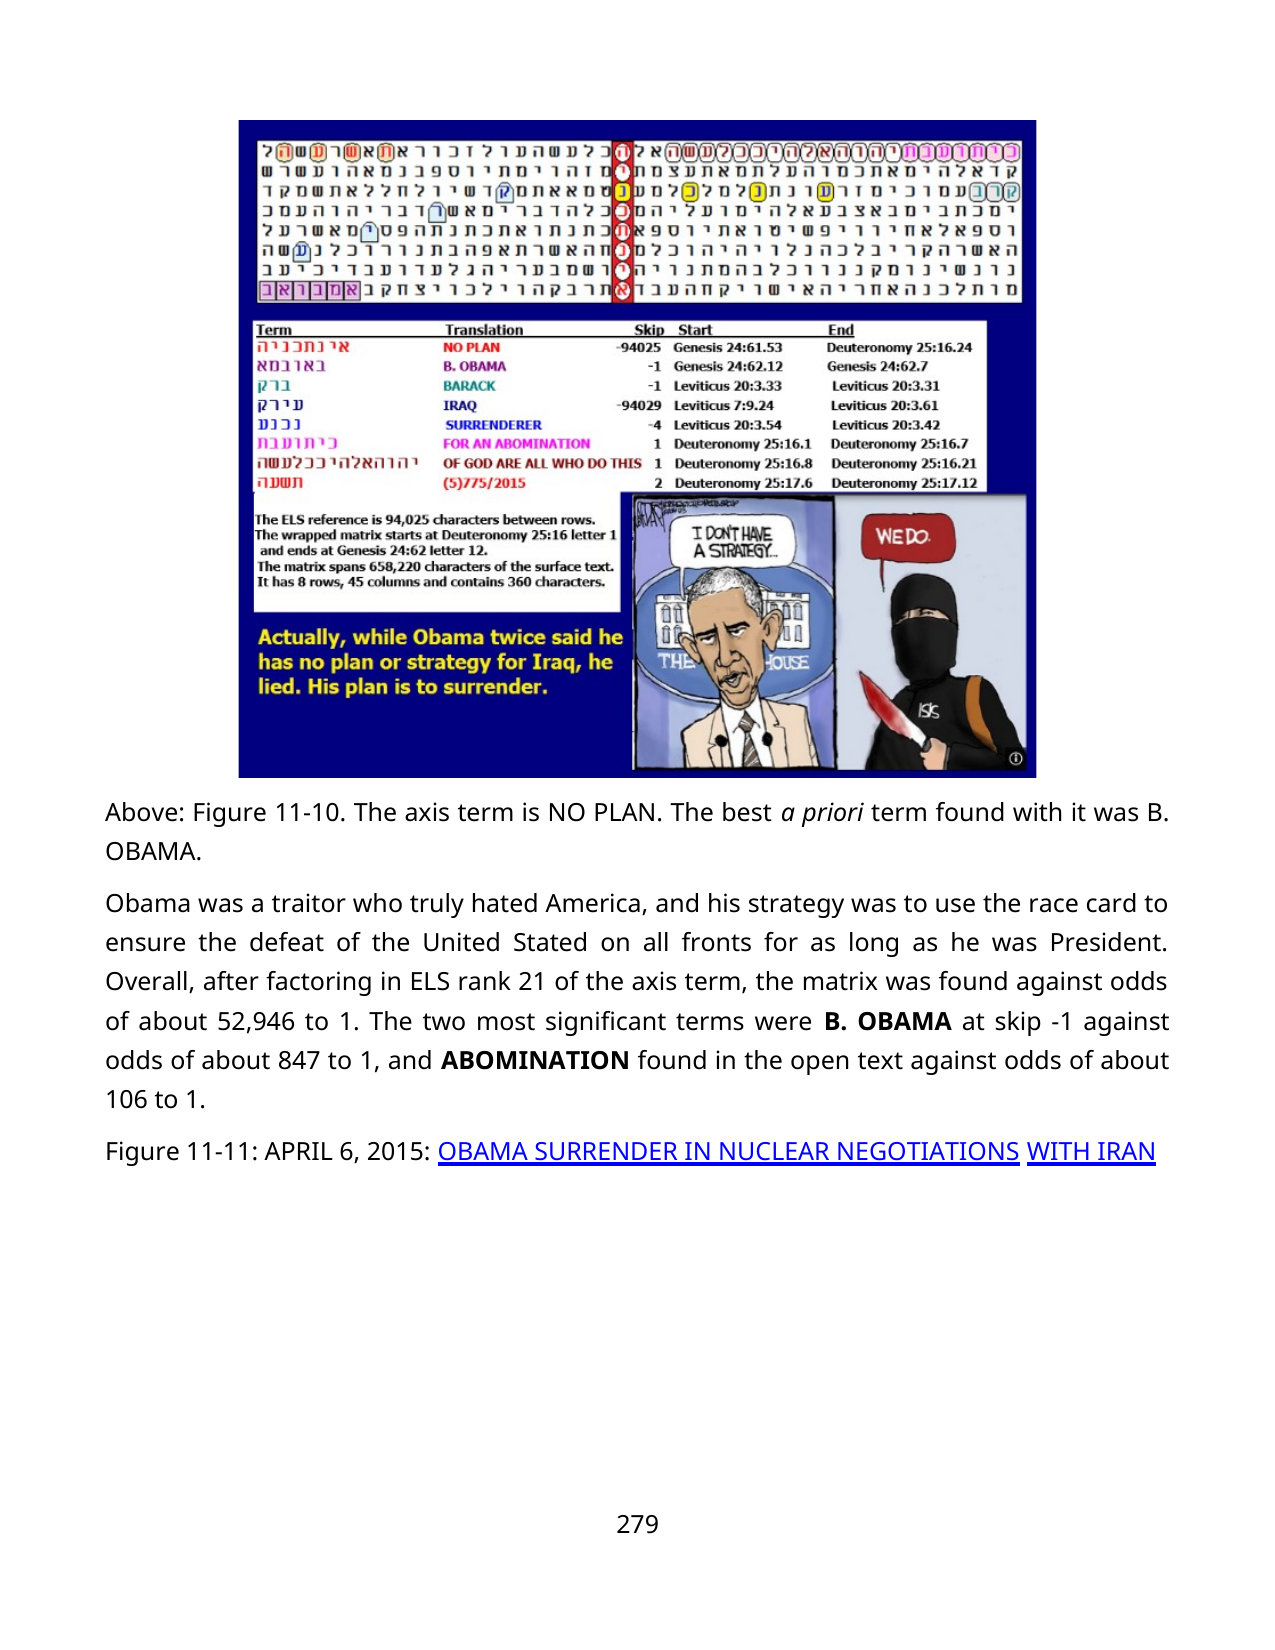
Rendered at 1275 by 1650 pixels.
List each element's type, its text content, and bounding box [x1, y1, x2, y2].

picture [238, 120, 1037, 778]
text Above: Figure 11-10. The axis term is NO PLAN. The best a priori term found with it was B. OBAMA. [105, 795, 1170, 868]
text Obama was a traitor who truly hated America, and his strategy was to use the race card to ensure the defeat of the United Stated on all fronts for as long as he was President. Overall, after factoring in ELS rank 21 of the axis term, the matrix was found against odds of about 52,946 to 1. The two most significant terms were B. OBAMA at skip -1 against odds of about 847 to 1, and ABOMINATION found in the open text against odds of about 106 to 1. [105, 886, 1170, 1116]
text Figure 11-11: APRIL 6, 2015: OBAMA SURRENDER IN NUCLEAR NEGOTIATIONS WITH IRAN [105, 1133, 1170, 1167]
